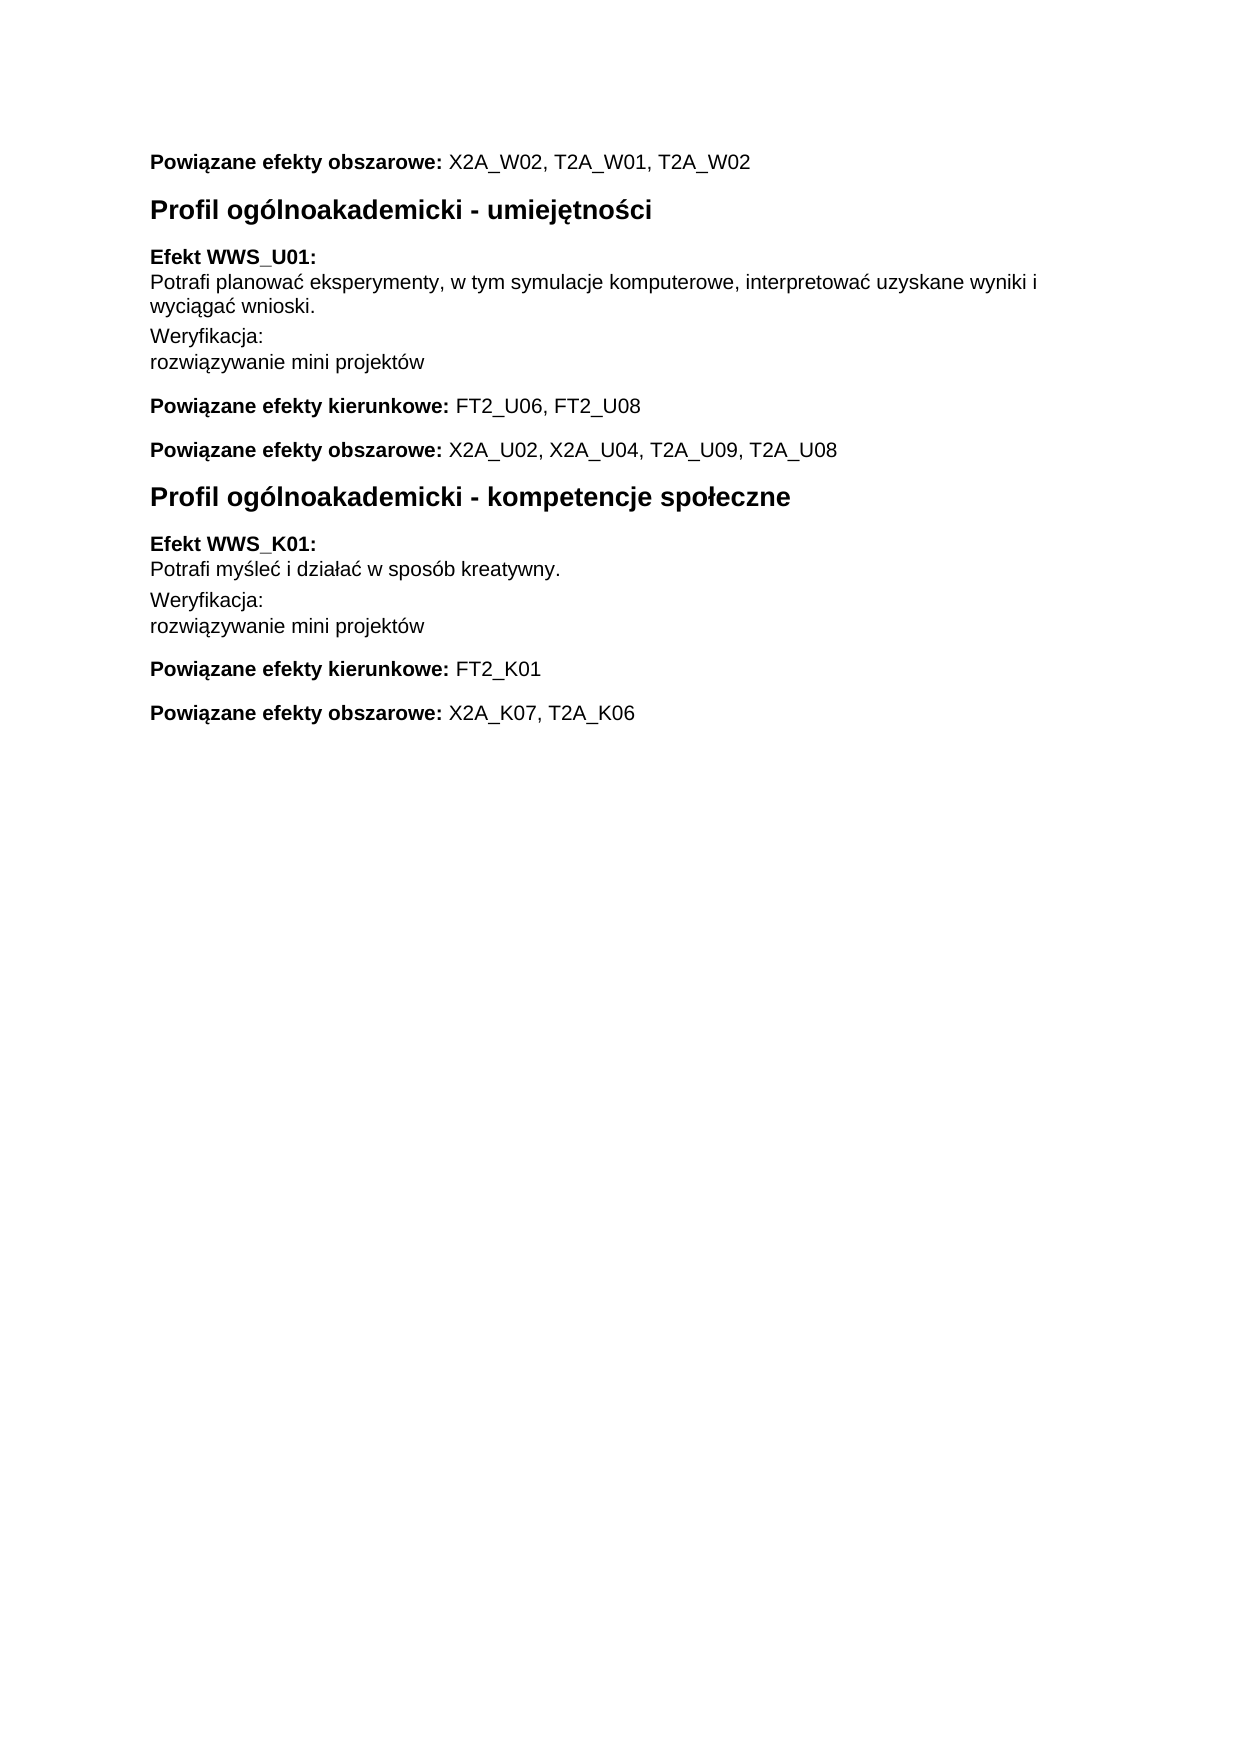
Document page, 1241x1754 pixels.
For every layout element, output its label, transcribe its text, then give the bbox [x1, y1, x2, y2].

text Efekt WWS_U01: [150, 245, 1090, 269]
subtitle Profil ogólnoakademicki - kompetencje społeczne [150, 481, 1090, 512]
text Potrafi planować eksperymenty, w tym symulacje komputerowe, interpretować uzyskane wyniki i wyciągać wnioski. [150, 270, 1090, 318]
text Powiązane efekty kierunkowe: FT2_U06, FT2_U08 [150, 394, 1090, 418]
text Efekt WWS_K01: [150, 532, 1090, 556]
text Powiązane efekty obszarowe: X2A_W02, T2A_W01, T2A_W02 [150, 150, 1090, 174]
text Powiązane efekty kierunkowe: FT2_K01 [150, 657, 1090, 681]
text Weryfikacja: [150, 324, 1090, 348]
text Powiązane efekty obszarowe: X2A_K07, T2A_K06 [150, 701, 1090, 725]
text Potrafi myśleć i działać w sposób kreatywny. [150, 557, 1090, 581]
text Powiązane efekty obszarowe: X2A_U02, X2A_U04, T2A_U09, T2A_U08 [150, 437, 1090, 461]
text rozwiązywanie mini projektów [150, 613, 1090, 637]
text rozwiązywanie mini projektów [150, 350, 1090, 374]
subtitle Profil ogólnoakademicki - umiejętności [150, 194, 1090, 225]
text Weryfikacja: [150, 587, 1090, 611]
